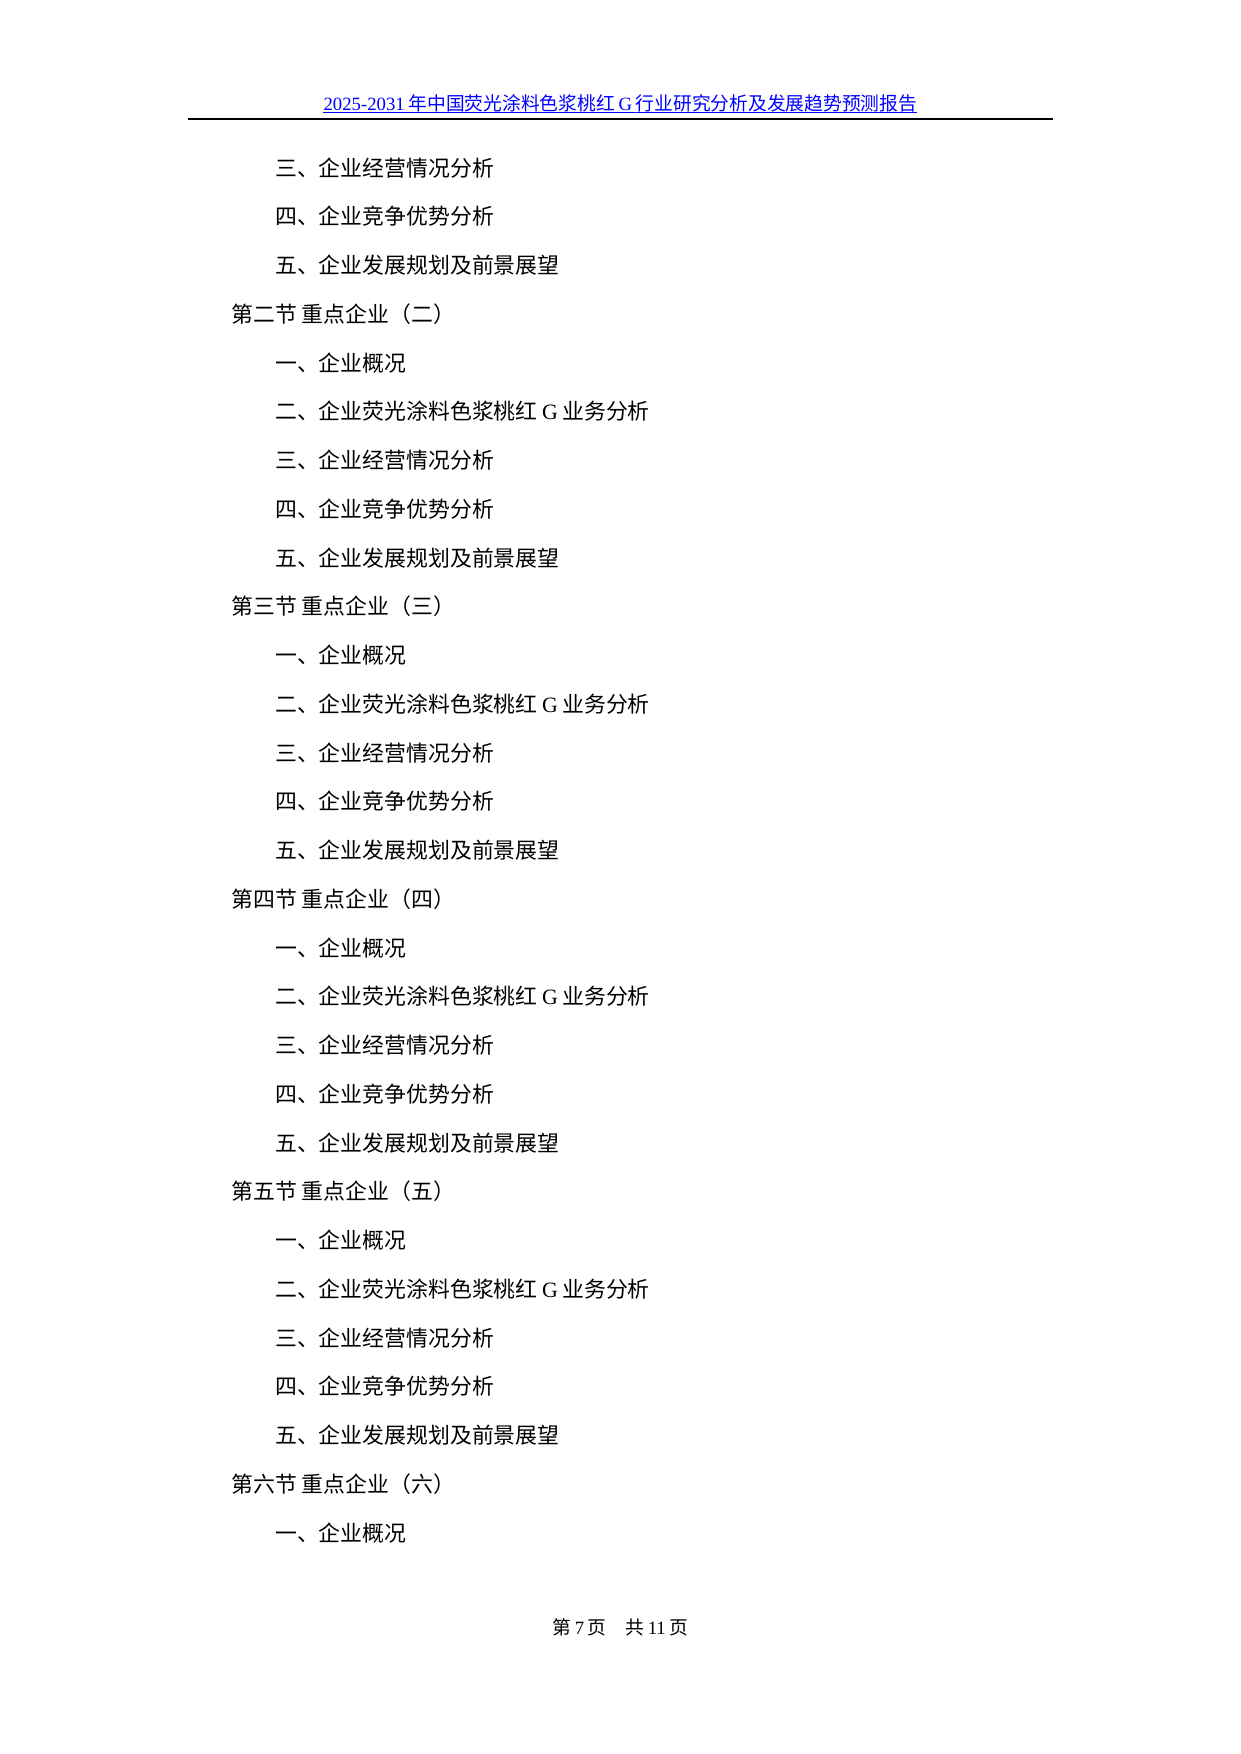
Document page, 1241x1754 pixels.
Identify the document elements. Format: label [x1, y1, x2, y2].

text [187, 150, 1053, 1548]
